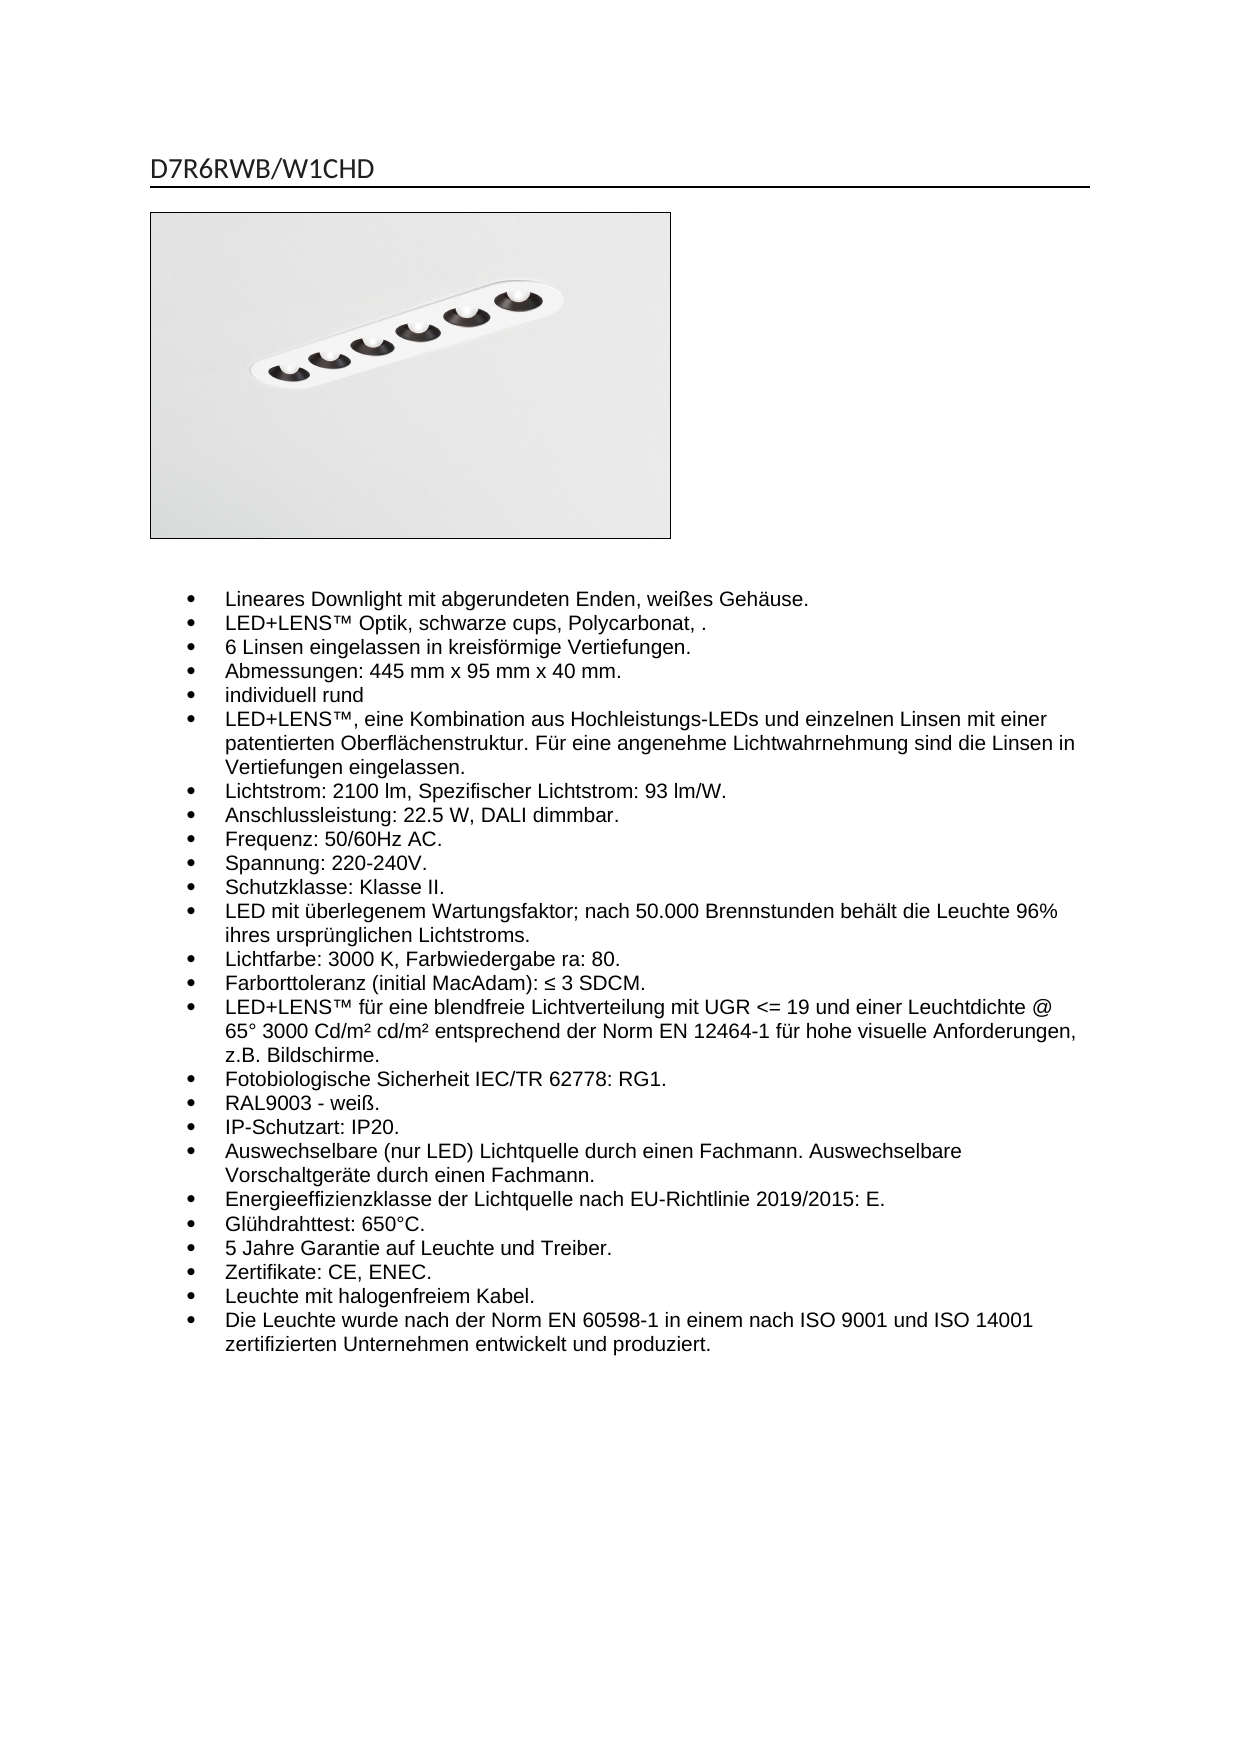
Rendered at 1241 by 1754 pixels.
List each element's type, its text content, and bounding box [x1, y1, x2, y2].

list Zertifikate: CE, ENEC. [187, 1259, 1090, 1283]
list Glühdrahttest: 650°C. [187, 1211, 1090, 1235]
list Lichtstrom: 2100 lm, Spezifischer Lichtstrom: 93 lm/W. [187, 779, 1090, 803]
picture [151, 213, 670, 538]
list Die Leuchte wurde nach der Norm EN 60598-1 in einem nach ISO 9001 und ISO 14001 zertifizierten Unternehmen entwickelt und produziert. [187, 1308, 1090, 1356]
list IP-Schutzart: IP20. [187, 1115, 1090, 1139]
list RAL9003 - weiß. [187, 1091, 1090, 1115]
list Lichtfarbe: 3000 K, Farbwiedergabe ra: 80. [187, 947, 1090, 971]
list individuell rund [187, 683, 1090, 707]
list Frequenz: 50/60Hz AC. [187, 827, 1090, 851]
list Lineares Downlight mit abgerundeten Enden, weißes Gehäuse. [187, 586, 1090, 610]
list Auswechselbare (nur LED) Lichtquelle durch einen Fachmann. Auswechselbare Vorschaltgeräte durch einen Fachmann. [187, 1139, 1090, 1187]
text D7R6RWB/W1CHD [150, 150, 1090, 186]
list LED+LENS™ für eine blendfreie Lichtverteilung mit UGR <= 19 und einer Leuchtdichte @ 65° 3000 Cd/m² cd/m² entsprechend der Norm EN 12464-1 für hohe visuelle Anforderungen, z.B. Bildschirme. [187, 995, 1090, 1067]
list Schutzklasse: Klasse II. [187, 875, 1090, 899]
list 5 Jahre Garantie auf Leuchte und Treiber. [187, 1235, 1090, 1259]
list Abmessungen: 445 mm x 95 mm x 40 mm. [187, 658, 1090, 683]
list LED mit überlegenem Wartungsfaktor; nach 50.000 Brennstunden behält die Leuchte 96% ihres ursprünglichen Lichtstroms. [187, 899, 1090, 947]
list LED+LENS™, eine Kombination aus Hochleistungs-LEDs und einzelnen Linsen mit einer patentierten Oberflächenstruktur. Für eine angenehme Lichtwahrnehmung sind die Linsen in Vertiefungen eingelassen. [187, 707, 1090, 779]
list Fotobiologische Sicherheit IEC/TR 62778: RG1. [187, 1067, 1090, 1091]
list LED+LENS™ Optik, schwarze cups, Polycarbonat, . [187, 610, 1090, 634]
list 6 Linsen eingelassen in kreisförmige Vertiefungen. [187, 634, 1090, 658]
list Leuchte mit halogenfreiem Kabel. [187, 1283, 1090, 1308]
list Energieeffizienzklasse der Lichtquelle nach EU-Richtlinie 2019/2015: E. [187, 1187, 1090, 1211]
list Anschlussleistung: 22.5 W, DALI dimmbar. [187, 803, 1090, 827]
list Spannung: 220-240V. [187, 851, 1090, 875]
list Farborttoleranz (initial MacAdam): ≤ 3 SDCM. [187, 971, 1090, 995]
